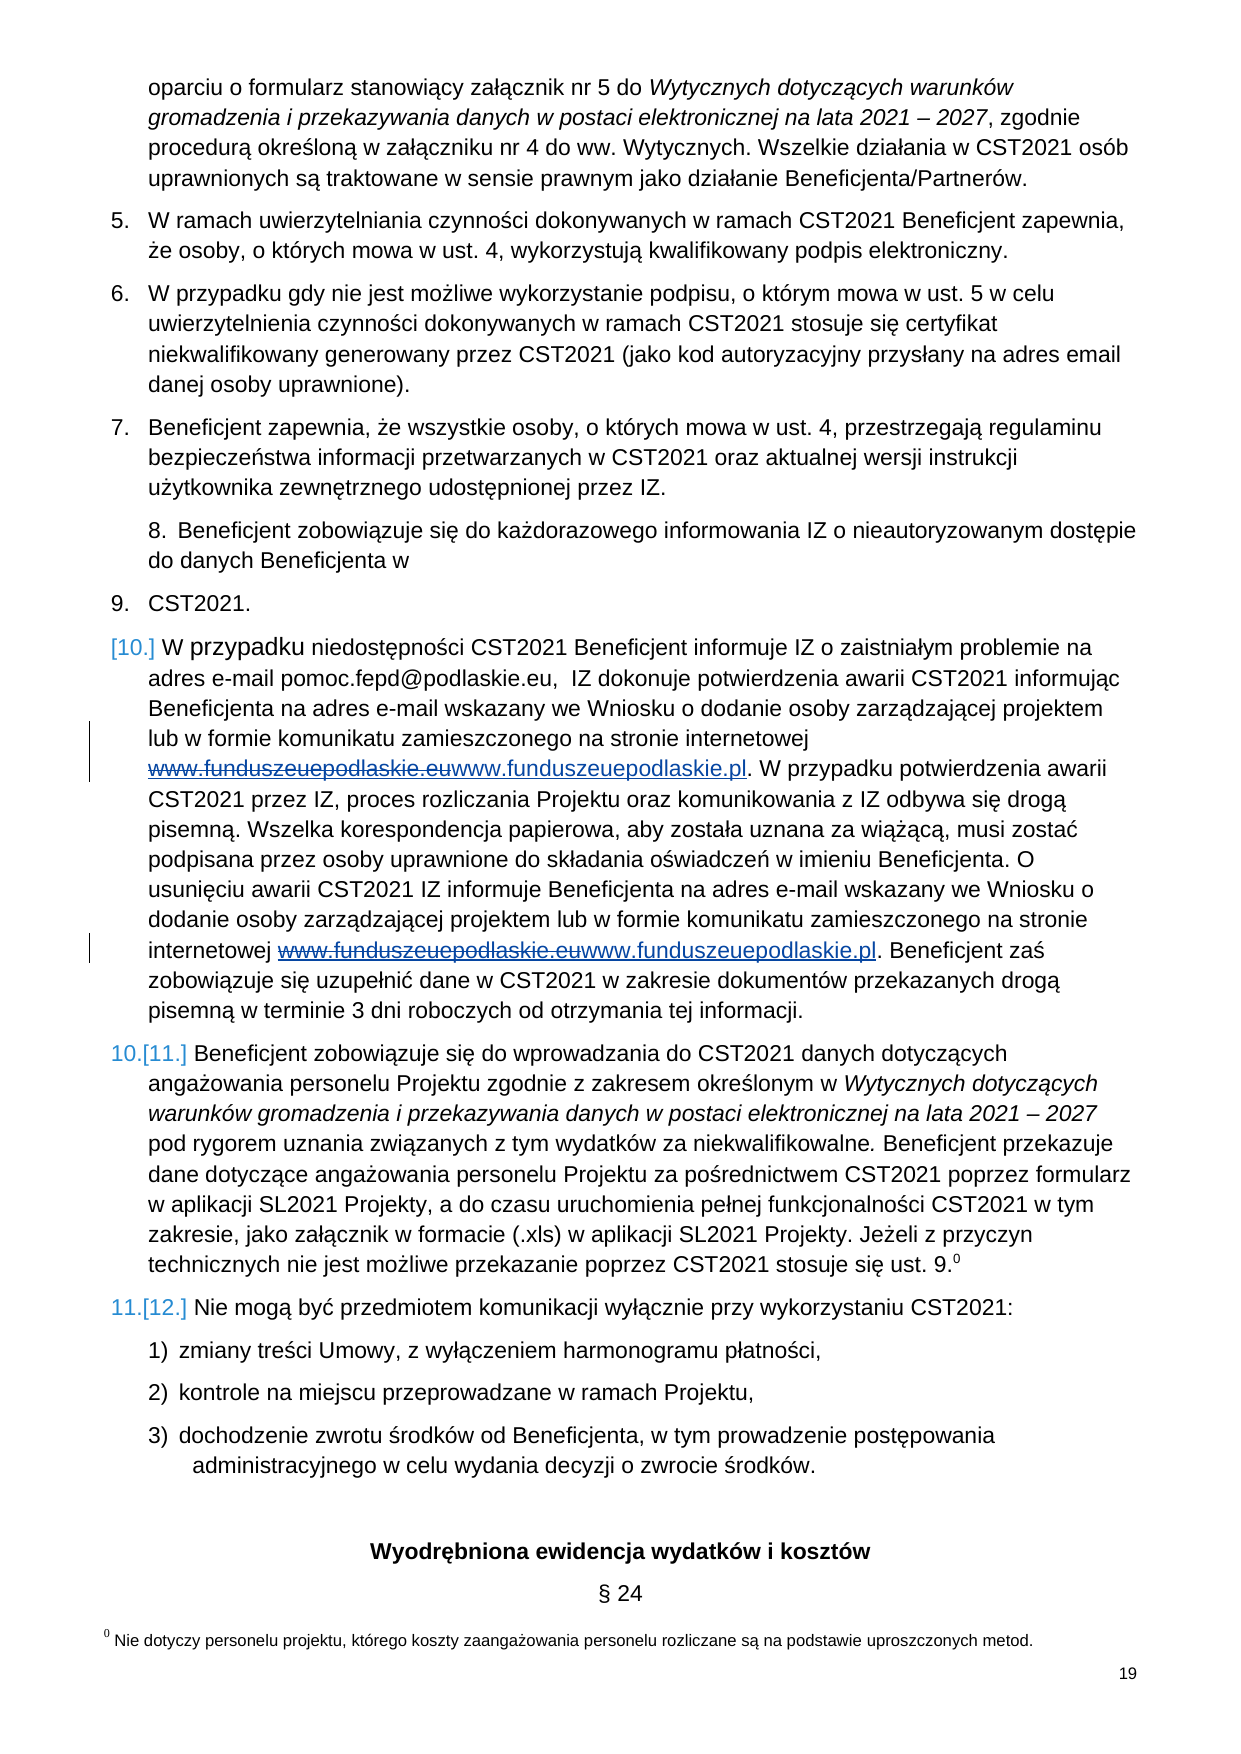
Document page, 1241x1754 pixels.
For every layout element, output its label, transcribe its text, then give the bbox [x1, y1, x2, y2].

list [111, 74, 1137, 191]
list Nie mogą być przedmiotem komunikacji wyłącznie przy wykorzystaniu CST2021: [111, 1294, 1137, 1320]
list CST2021. [111, 589, 1137, 616]
list dochodzenie zwrotu środków od Beneficjenta, w tym prowadzenie postępowania administracyjnego w celu wydania decyzji o zwrocie środków. [148, 1422, 1137, 1479]
list W ramach uwierzytelniania czynności dokonywanych w ramach CST2021 Beneficjent zapewnia, że osoby, o których mowa w ust. 4, wykorzystują kwalifikowany podpis elektroniczny. [111, 207, 1137, 264]
list W przypadku gdy nie jest możliwe wykorzystanie podpisu, o którym mowa w ust. 5 w celu uwierzytelnienia czynności dokonywanych w ramach CST2021 stosuje się certyfikat niekwalifikowany generowany przez CST2021 (jako kod autoryzacyjny przysłany na adres email danej osoby uprawnione). [111, 280, 1137, 397]
text Wyodrębniona ewidencja wydatków i kosztów [103, 1538, 1137, 1564]
list zmiany treści Umowy, z wyłączeniem harmonogramu płatności, [148, 1337, 1137, 1363]
list kontrole na miejscu przeprowadzane w ramach Projektu, [148, 1379, 1137, 1406]
text § 24 [103, 1580, 1137, 1607]
list Beneficjent zapewnia, że wszystkie osoby, o których mowa w ust. 4, przestrzegają regulaminu bezpieczeństwa informacji przetwarzanych w CST2021 oraz aktualnej wersji instrukcji użytkownika zewnętrznego udostępnionej przez IZ. [111, 413, 1137, 500]
list W przypadku niedostępności CST2021 Beneficjent informuje IZ o zaistniałym problemie na adres e-mail pomoc.fepd@podlaskie.eu, IZ dokonuje potwierdzenia awarii CST2021 informując Beneficjenta na adres e-mail wskazany we Wniosku o dodanie osoby zarządzającej projektem lub w formie komunikatu zamieszczonego na stronie internetowej . W przypadku potwierdzenia awarii CST2021 przez IZ, proces rozliczania Projektu oraz komunikowania z IZ odbywa się drogą pisemną. Wszelka korespondencja papierowa, aby została uznana za wiążącą, musi zostać podpisana przez osoby uprawnione do składania oświadczeń w imieniu Beneficjenta. O usunięciu awarii CST2021 IZ informuje Beneficjenta na adres e-mail wskazany we Wniosku o dodanie osoby zarządzającej projektem lub w formie komunikatu zamieszczonego na stronie internetowej . Beneficjent zaś zobowiązuje się uzupełnić dane w CST2021 w zakresie dokumentów przekazanych drogą pisemną w terminie 3 dni roboczych od otrzymania tej informacji. [111, 632, 1137, 1023]
list Beneficjent zobowiązuje się do wprowadzania do CST2021 danych dotyczących angażowania personelu Projektu zgodnie z zakresem określonym w Wytycznych dotyczących warunków gromadzenia i przekazywania danych w postaci elektronicznej na lata 2021 – 2027 pod rygorem uznania związanych z tym wydatków za niekwalifikowalne. Beneficjent przekazuje dane dotyczące angażowania personelu Projektu za pośrednictwem CST2021 poprzez formularz w aplikacji SL2021 Projekty, a do czasu uruchomienia pełnej funkcjonalności CST2021 w tym zakresie, jako załącznik w formacie (.xls) w aplikacji SL2021 Projekty. Jeżeli z przyczyn technicznych nie jest możliwe przekazanie poprzez CST2021 stosuje się ust. 9. [111, 1040, 1137, 1278]
list Beneficjent zobowiązuje się do każdorazowego informowania IZ o nieautoryzowanym dostępie do danych Beneficjenta w [148, 517, 1137, 573]
